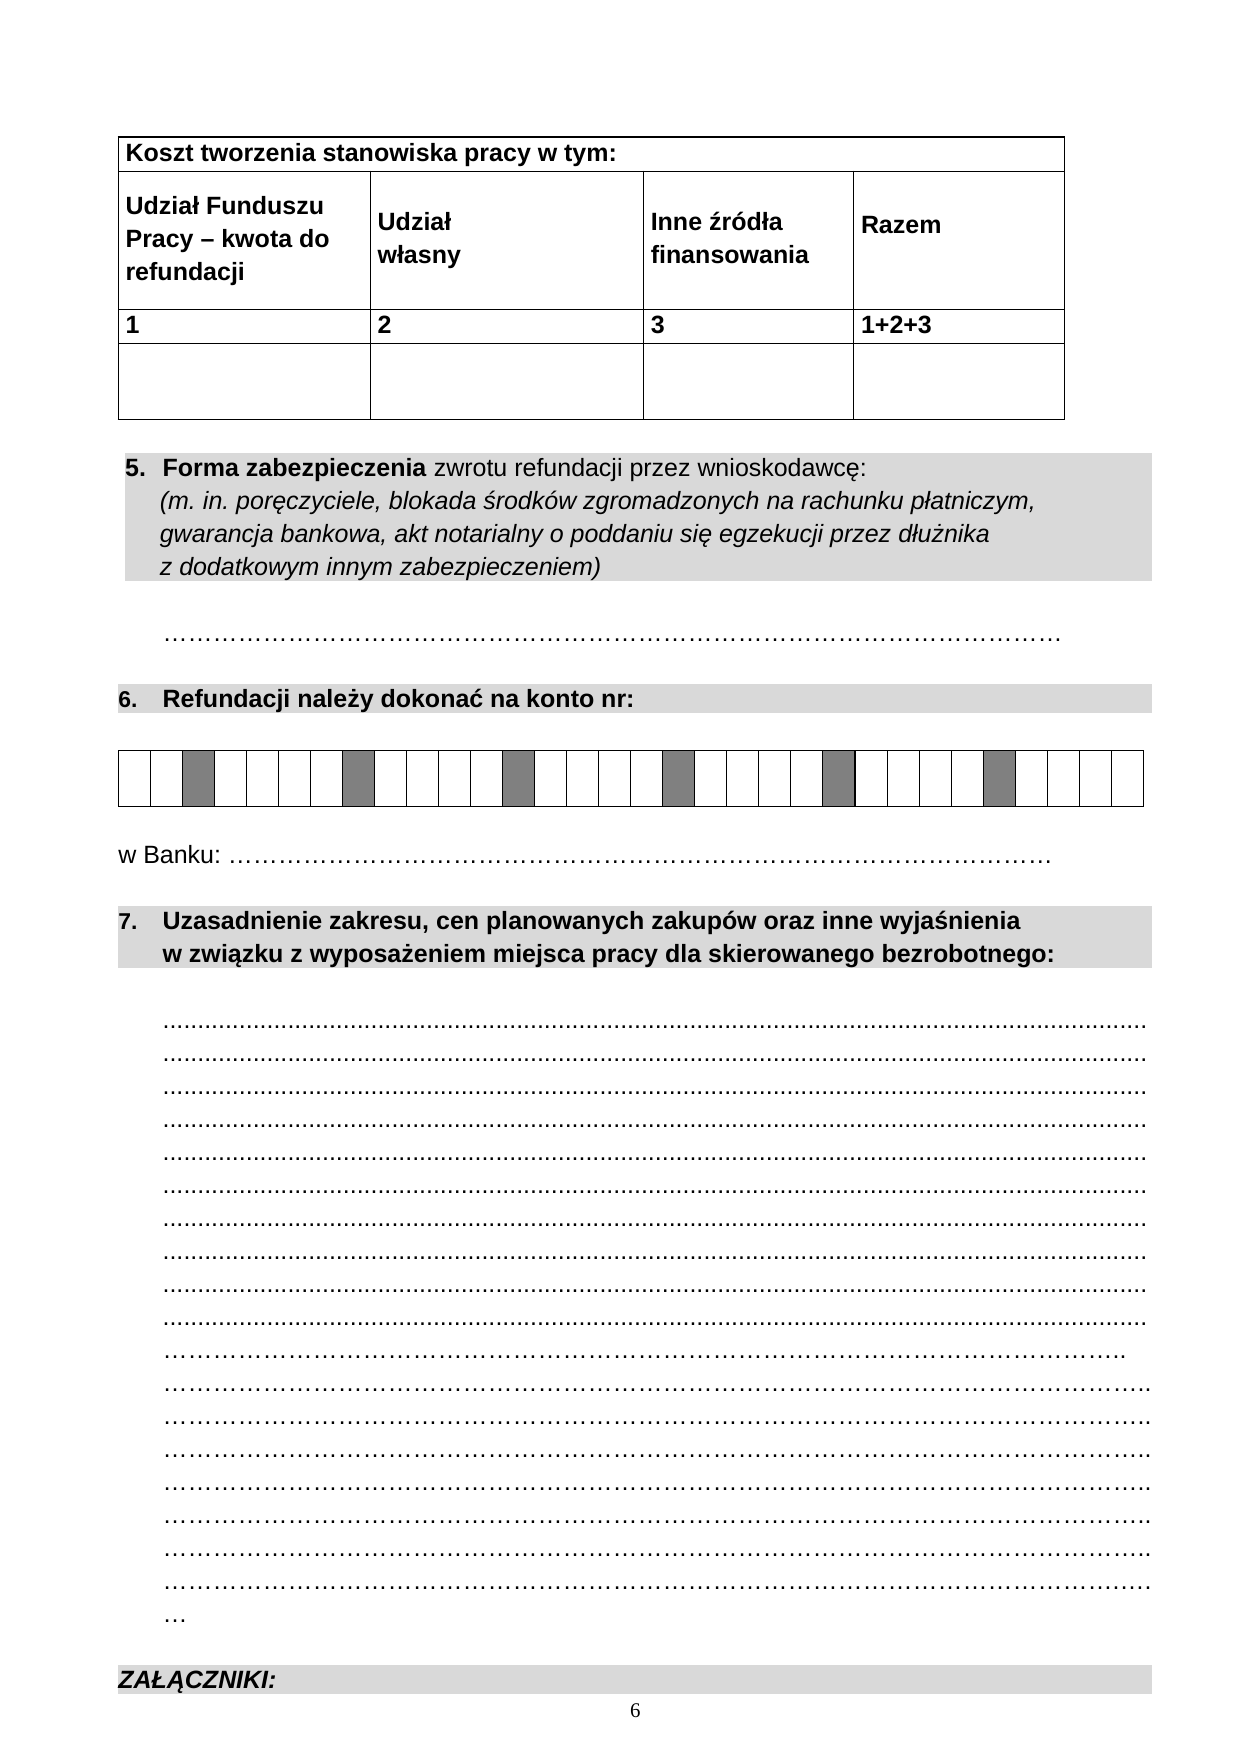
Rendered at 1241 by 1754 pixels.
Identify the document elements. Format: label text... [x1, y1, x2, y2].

table_header [631, 751, 662, 806]
table_cell Udział własny [371, 172, 643, 309]
text ............................................................................................................................................................................................................................................................................................................................................................................................................................................................................................................................................................................................................................................................................................................................................................................................................................................................................................................................................................................................................................................................................................................................................................................................................................................................................................................................................................................................................................................................................ [162, 1005, 1152, 1331]
table_header [279, 751, 310, 806]
table_header [439, 751, 470, 806]
table_header [1016, 751, 1047, 806]
table_header [215, 751, 246, 806]
table_cell 2 [371, 310, 643, 343]
table_header [888, 751, 919, 806]
table_cell Razem [854, 172, 1064, 309]
text z dodatkowym innym zabezpieczeniem) [125, 552, 1152, 581]
table_cell 1+2+3 [854, 310, 1064, 343]
table_header Koszt tworzenia stanowiska pracy w tym: [119, 138, 1064, 171]
table_header [311, 751, 342, 806]
table_header [663, 751, 694, 806]
table_header [984, 751, 1015, 806]
table_header [823, 751, 854, 806]
table_header [759, 751, 790, 806]
table_cell [119, 344, 370, 419]
table_header [183, 751, 214, 806]
table_cell [854, 344, 1064, 419]
list Uzasadnienie zakresu, cen planowanych zakupów oraz inne wyjaśnienia w związku z wyposażeniem miejsca pracy dla skierowanego bezrobotnego: [118, 906, 1152, 968]
text ZAŁĄCZNIKI: [118, 1665, 1152, 1694]
table_header [1048, 751, 1079, 806]
table_header [535, 751, 566, 806]
table_header [791, 751, 822, 806]
table_header [375, 751, 406, 806]
table_header [1112, 751, 1143, 806]
text gwarancja bankowa, akt notarialny o poddaniu się egzekucji przez dłużnika [125, 519, 1152, 548]
list Refundacji należy dokonać na konto nr: [118, 684, 1152, 713]
text w Banku: ……………………………………………………………………………………… [118, 840, 1152, 869]
table_header [727, 751, 758, 806]
table_header [407, 751, 438, 806]
table_cell 1 [119, 310, 370, 343]
table_header [1080, 751, 1111, 806]
table_header [856, 751, 887, 806]
table_header [119, 751, 150, 806]
table_header [599, 751, 630, 806]
table_header [151, 751, 182, 806]
table_cell 3 [644, 310, 853, 343]
table_cell Inne źródła finansowania [644, 172, 853, 309]
table_cell [644, 344, 853, 419]
text (m. in. poręczyciele, blokada środków zgromadzonych na rachunku płatniczym, [125, 486, 1152, 515]
table_header [952, 751, 983, 806]
list Forma zabezpieczenia zwrotu refundacji przez wnioskodawcę: [125, 453, 1152, 482]
table_header [503, 751, 534, 806]
table_header [343, 751, 374, 806]
table_header [471, 751, 502, 806]
table_header [695, 751, 726, 806]
table_cell Udział Funduszu Pracy – kwota do refundacji [119, 172, 370, 309]
table_header [920, 751, 951, 806]
text ……………………………………………………………………………………………………..………………………………………………………………………………………………………..………………………………………………………………………………………………………..………………………………………………………………………………………………………..………………………………………………………………………………………………………..………………………………………………………………………………………………………..………………………………………………………………………………………………………..…………………………………………………………………………………………………….….… [162, 1335, 1152, 1628]
table_header [247, 751, 278, 806]
text ……………………………………………………………………………………………… [162, 618, 1152, 647]
table_cell [371, 344, 643, 419]
table_header [567, 751, 598, 806]
